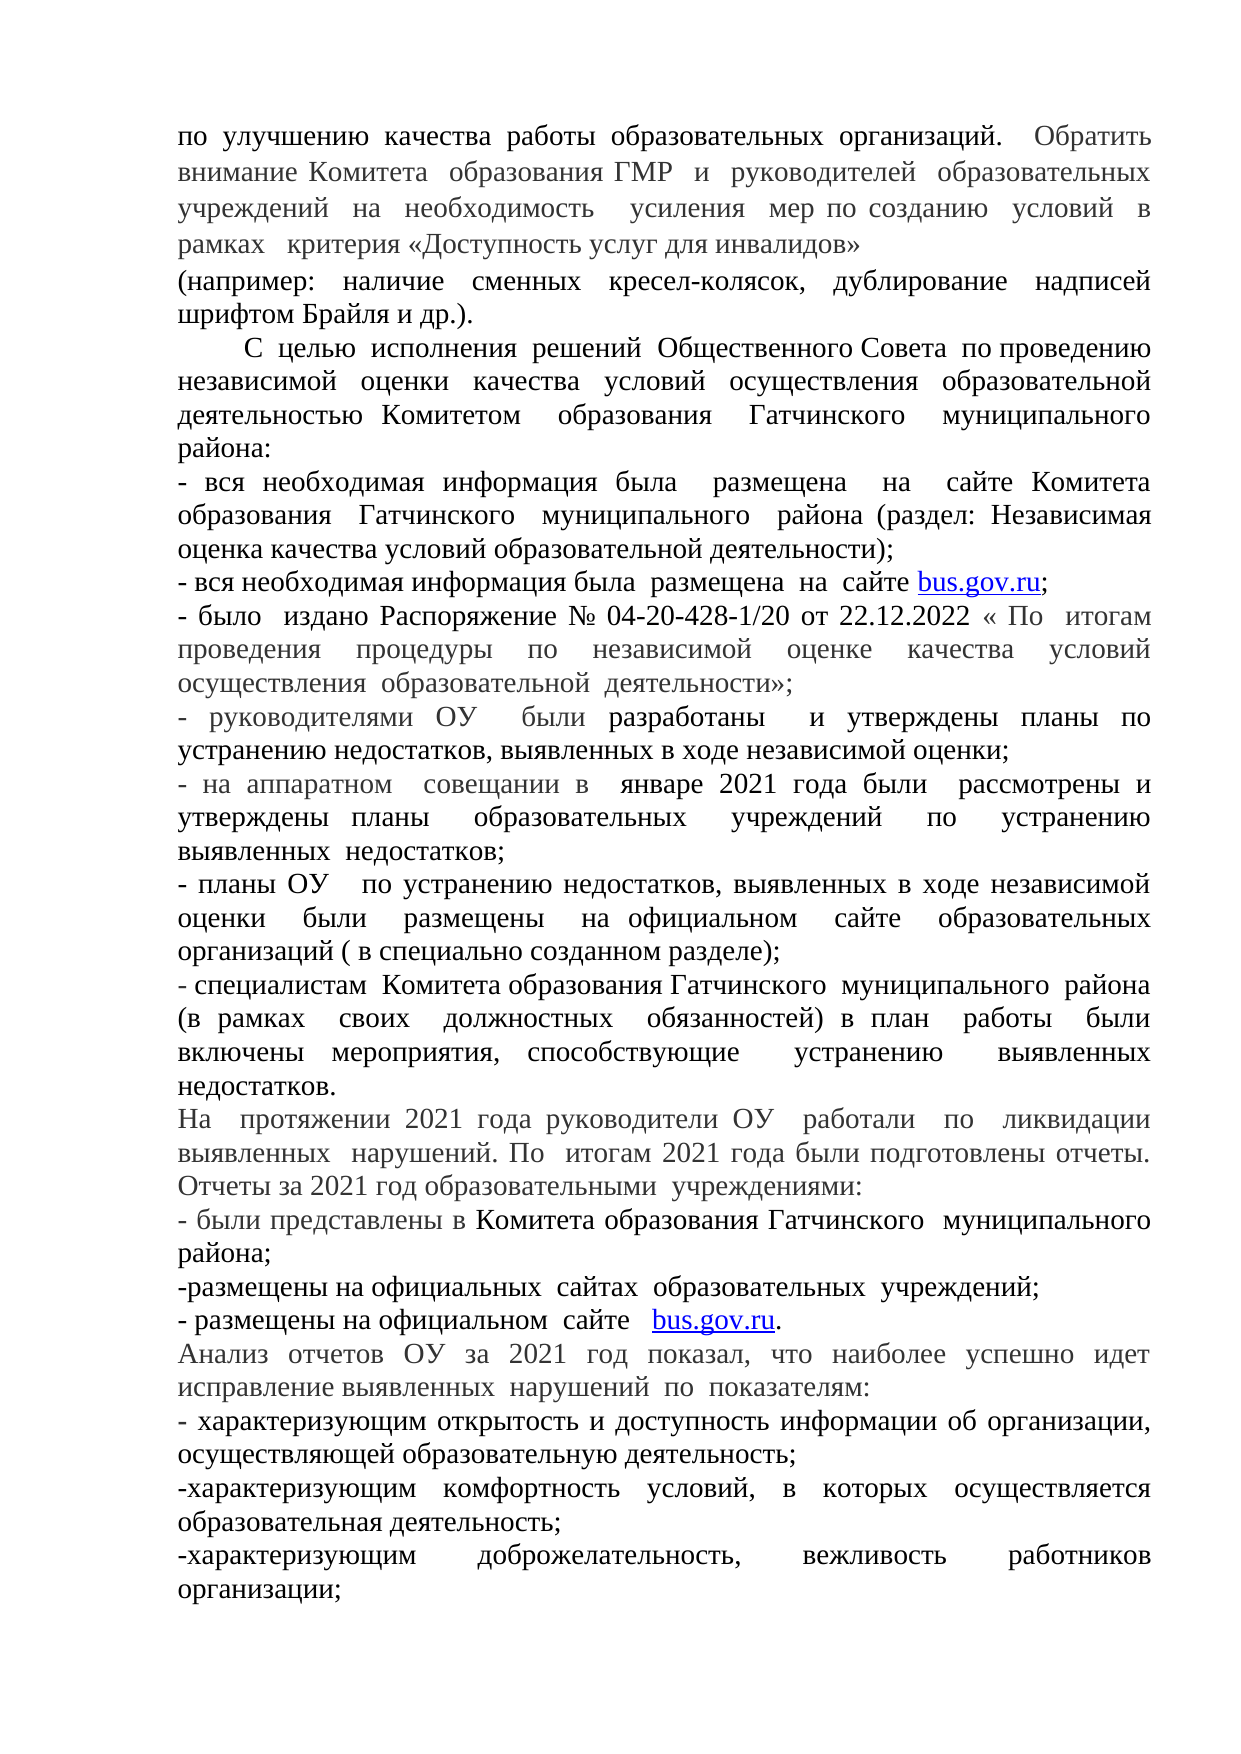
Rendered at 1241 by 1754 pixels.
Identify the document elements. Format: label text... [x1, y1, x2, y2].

text - вся необходимая информация была размещена на сайте bus.gov.ru; [177, 564, 1152, 598]
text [177, 118, 1152, 260]
text Анализ отчетов ОУ за 2021 год показал, что наиболее успешно идет исправление выявленных нарушений по показателям: [177, 1336, 1152, 1403]
text На протяжении 2021 года руководители ОУ работали по ликвидации выявленных нарушений. По итогам 2021 года были подготовлены отчеты. Отчеты за 2021 год образовательными учреждениями: [177, 1101, 1152, 1202]
text - специалистам Комитета образования Гатчинского муниципального района (в рамках своих должностных обязанностей) в план работы были включены мероприятия, способствующие устранению выявленных недостатков. [177, 967, 1152, 1101]
text -размещены на официальных сайтах образовательных учреждений; [177, 1269, 1152, 1302]
text С целью исполнения решений Общественного Совета по проведению независимой оценки качества условий осуществления образовательной деятельностью Комитетом образования Гатчинского муниципального района: [177, 330, 1152, 464]
text - размещены на официальном сайте bus.gov.ru. [177, 1302, 1152, 1336]
title -характеризующим комфортность условий, в которых осуществляется образовательная деятельность; [177, 1470, 1152, 1537]
text - руководителями ОУ были разработаны и утверждены планы по устранению недостатков, выявленных в ходе независимой оценки; [177, 699, 1152, 766]
text - было издано Распоряжение № 04-20-428-1/20 от 22.12.2022 « По итогам проведения процедуры по независимой оценке качества условий осуществления образовательной деятельности»; [177, 598, 1152, 699]
text - на аппаратном совещании в январе 2021 года были рассмотрены и утверждены планы образовательных учреждений по устранению выявленных недостатков; [177, 766, 1152, 866]
text - вся необходимая информация была размещена на сайте Комитета образования Гатчинского муниципального района (раздел: Независимая оценка качества условий образовательной деятельности); [177, 464, 1152, 564]
text - были представлены в Комитета образования Гатчинского муниципального района; [177, 1202, 1152, 1269]
text - планы ОУ по устранению недостатков, выявленных в ходе независимой оценки были размещены на официальном сайте образовательных организаций ( в специально созданном разделе); [177, 866, 1152, 967]
text (например: наличие сменных кресел-колясок, дублирование надписей шрифтом Брайля и др.). [177, 263, 1152, 330]
title - характеризующим открытость и доступность информации об организации, осуществляющей образовательную деятельность; [177, 1403, 1152, 1470]
title -характеризующим доброжелательность, вежливость работников организации; [177, 1537, 1152, 1604]
